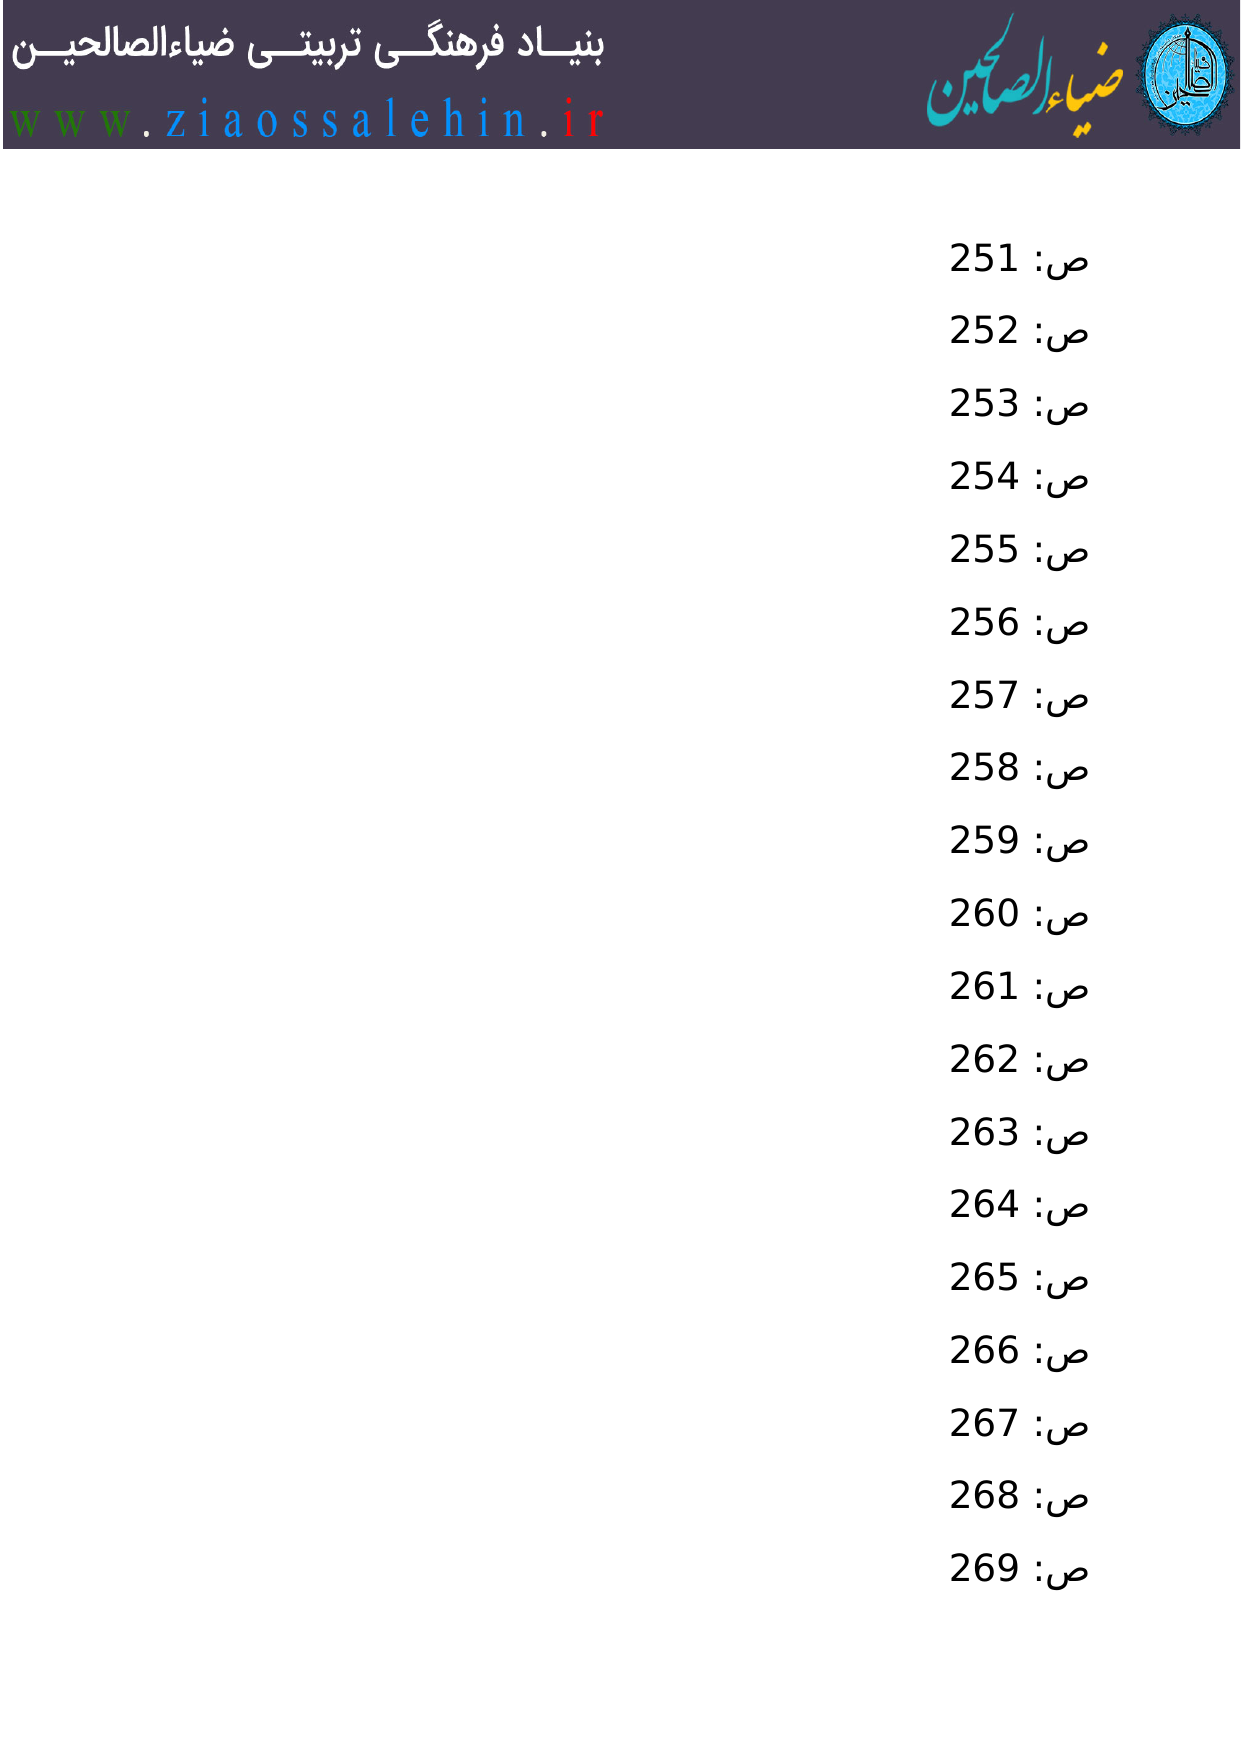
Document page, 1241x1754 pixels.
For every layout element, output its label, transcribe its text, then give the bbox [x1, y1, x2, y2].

text ص: 255 [150, 528, 1090, 571]
picture [3, 0, 1241, 149]
text ص: 263 [150, 1110, 1090, 1154]
text ص: 252 [150, 309, 1090, 353]
text ص: 257 [150, 673, 1090, 717]
text ص: 268 [150, 1474, 1090, 1518]
text ص: 266 [150, 1328, 1090, 1372]
text ص: 256 [150, 600, 1090, 644]
text ص: 261 [150, 964, 1090, 1008]
text ص: 265 [150, 1256, 1090, 1299]
text ص: 254 [150, 455, 1090, 498]
text ص: 258 [150, 746, 1090, 790]
text ص: 262 [150, 1037, 1090, 1081]
text ص: 264 [150, 1183, 1090, 1227]
text ص: 253 [150, 382, 1090, 426]
text ص: 267 [150, 1401, 1090, 1445]
text ص: 259 [150, 819, 1090, 862]
text ص: 260 [150, 892, 1090, 935]
text ص: 269 [150, 1547, 1090, 1591]
text ص: 251 [150, 236, 1090, 280]
